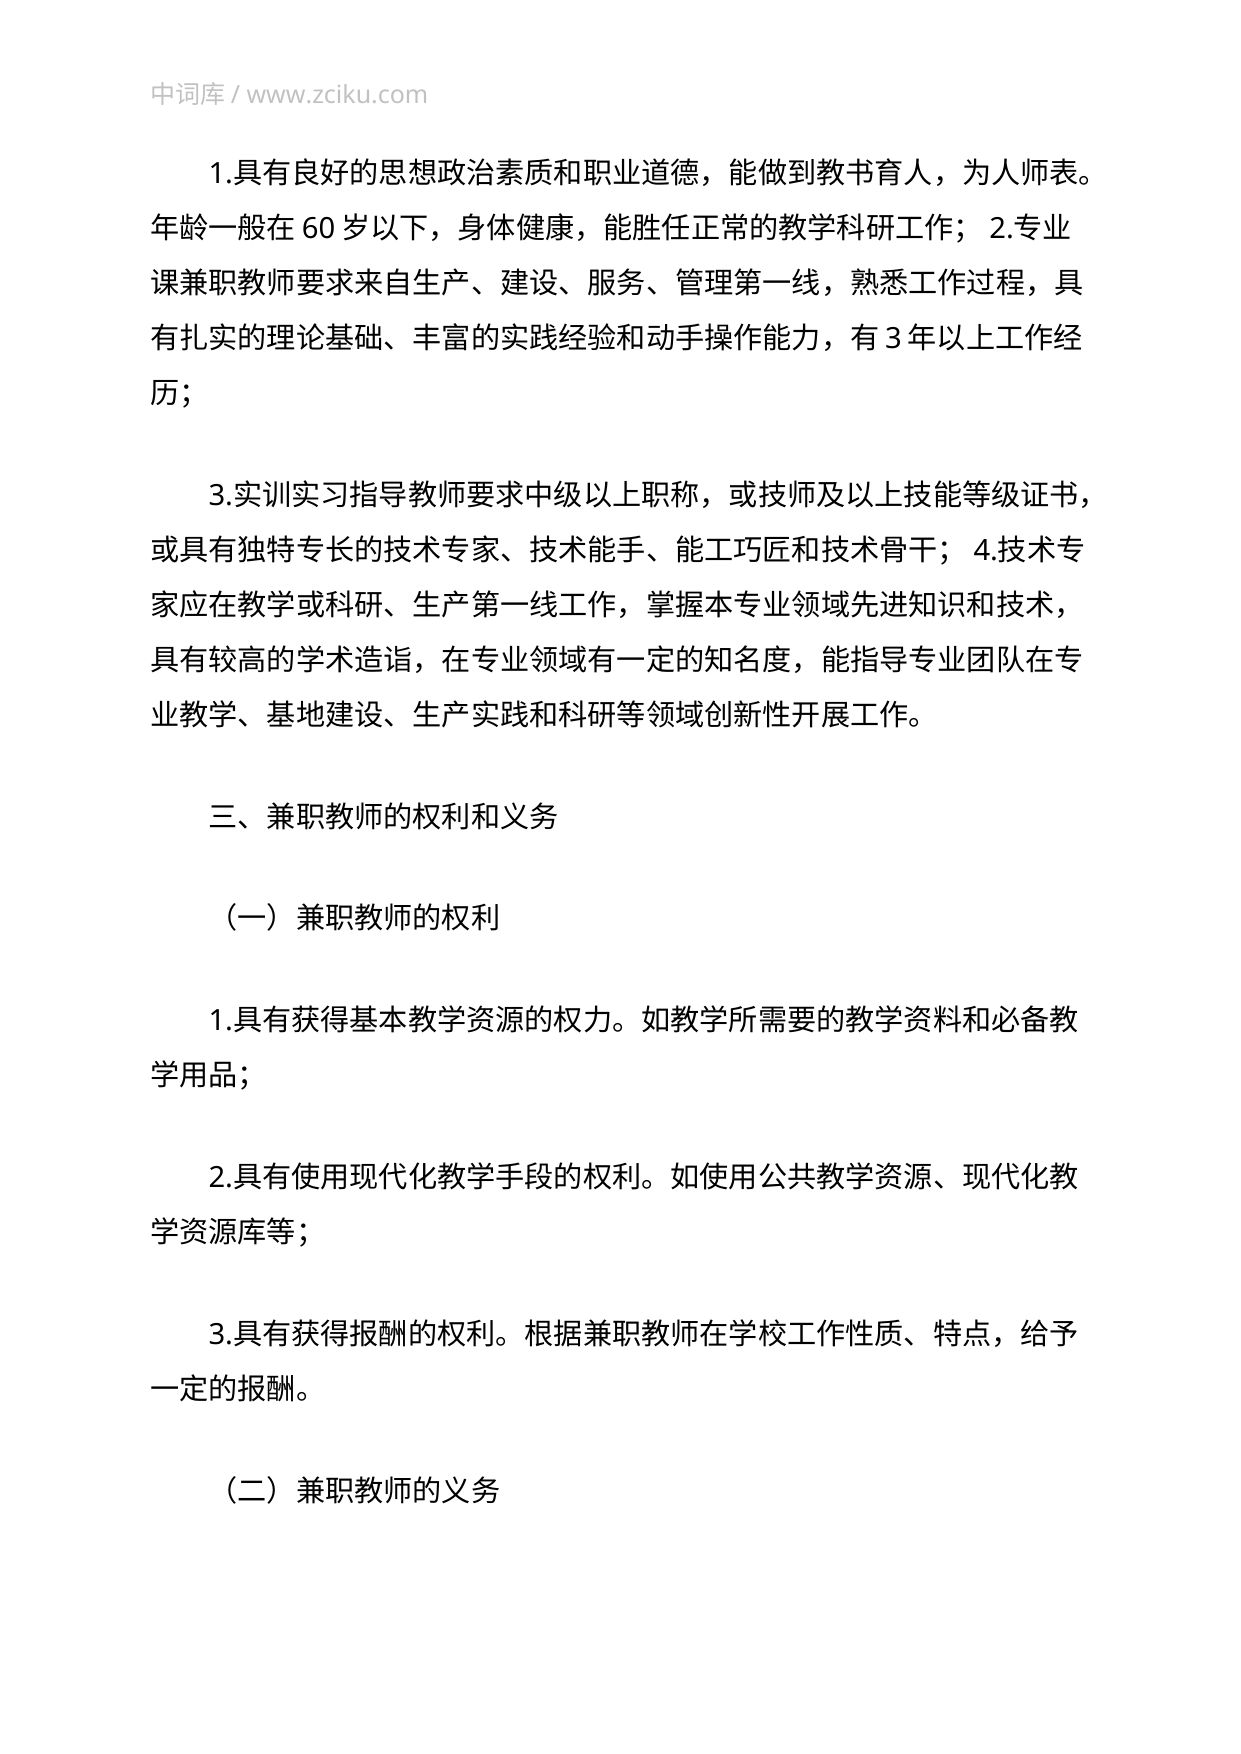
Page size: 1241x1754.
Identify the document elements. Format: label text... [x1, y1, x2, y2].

text 1.具有良好的思想政治素质和职业道德，能做到教书育人，为人师表。年龄一般在60岁以下，身体健康，能胜任正常的教学科研工作； 2.专业课兼职教师要求来自生产、建设、服务、管理第一线，熟悉工作过程，具有扎实的理论基础、丰富的实践经验和动手操作能力，有3年以上工作经历； [150, 150, 1090, 412]
text 1.具有获得基本教学资源的权力。如教学所需要的教学资料和必备教学用品； [150, 997, 1090, 1094]
text （二）兼职教师的义务 [150, 1467, 1090, 1509]
text 3.具有获得报酬的权利。根据兼职教师在学校工作性质、特点，给予一定的报酬。 [150, 1310, 1090, 1408]
text （一）兼职教师的权利 [150, 895, 1090, 937]
text 2.具有使用现代化教学手段的权利。如使用公共教学资源、现代化教学资源库等； [150, 1153, 1090, 1251]
text 三、兼职教师的权利和义务 [150, 793, 1090, 836]
text 3.实训实习指导教师要求中级以上职称，或技师及以上技能等级证书，或具有独特专长的技术专家、技术能手、能工巧匠和技术骨干； 4.技术专家应在教学或科研、生产第一线工作，掌握本专业领域先进知识和技术，具有较高的学术造诣，在专业领域有一定的知名度，能指导专业团队在专业教学、基地建设、生产实践和科研等领域创新性开展工作。 [150, 472, 1090, 734]
